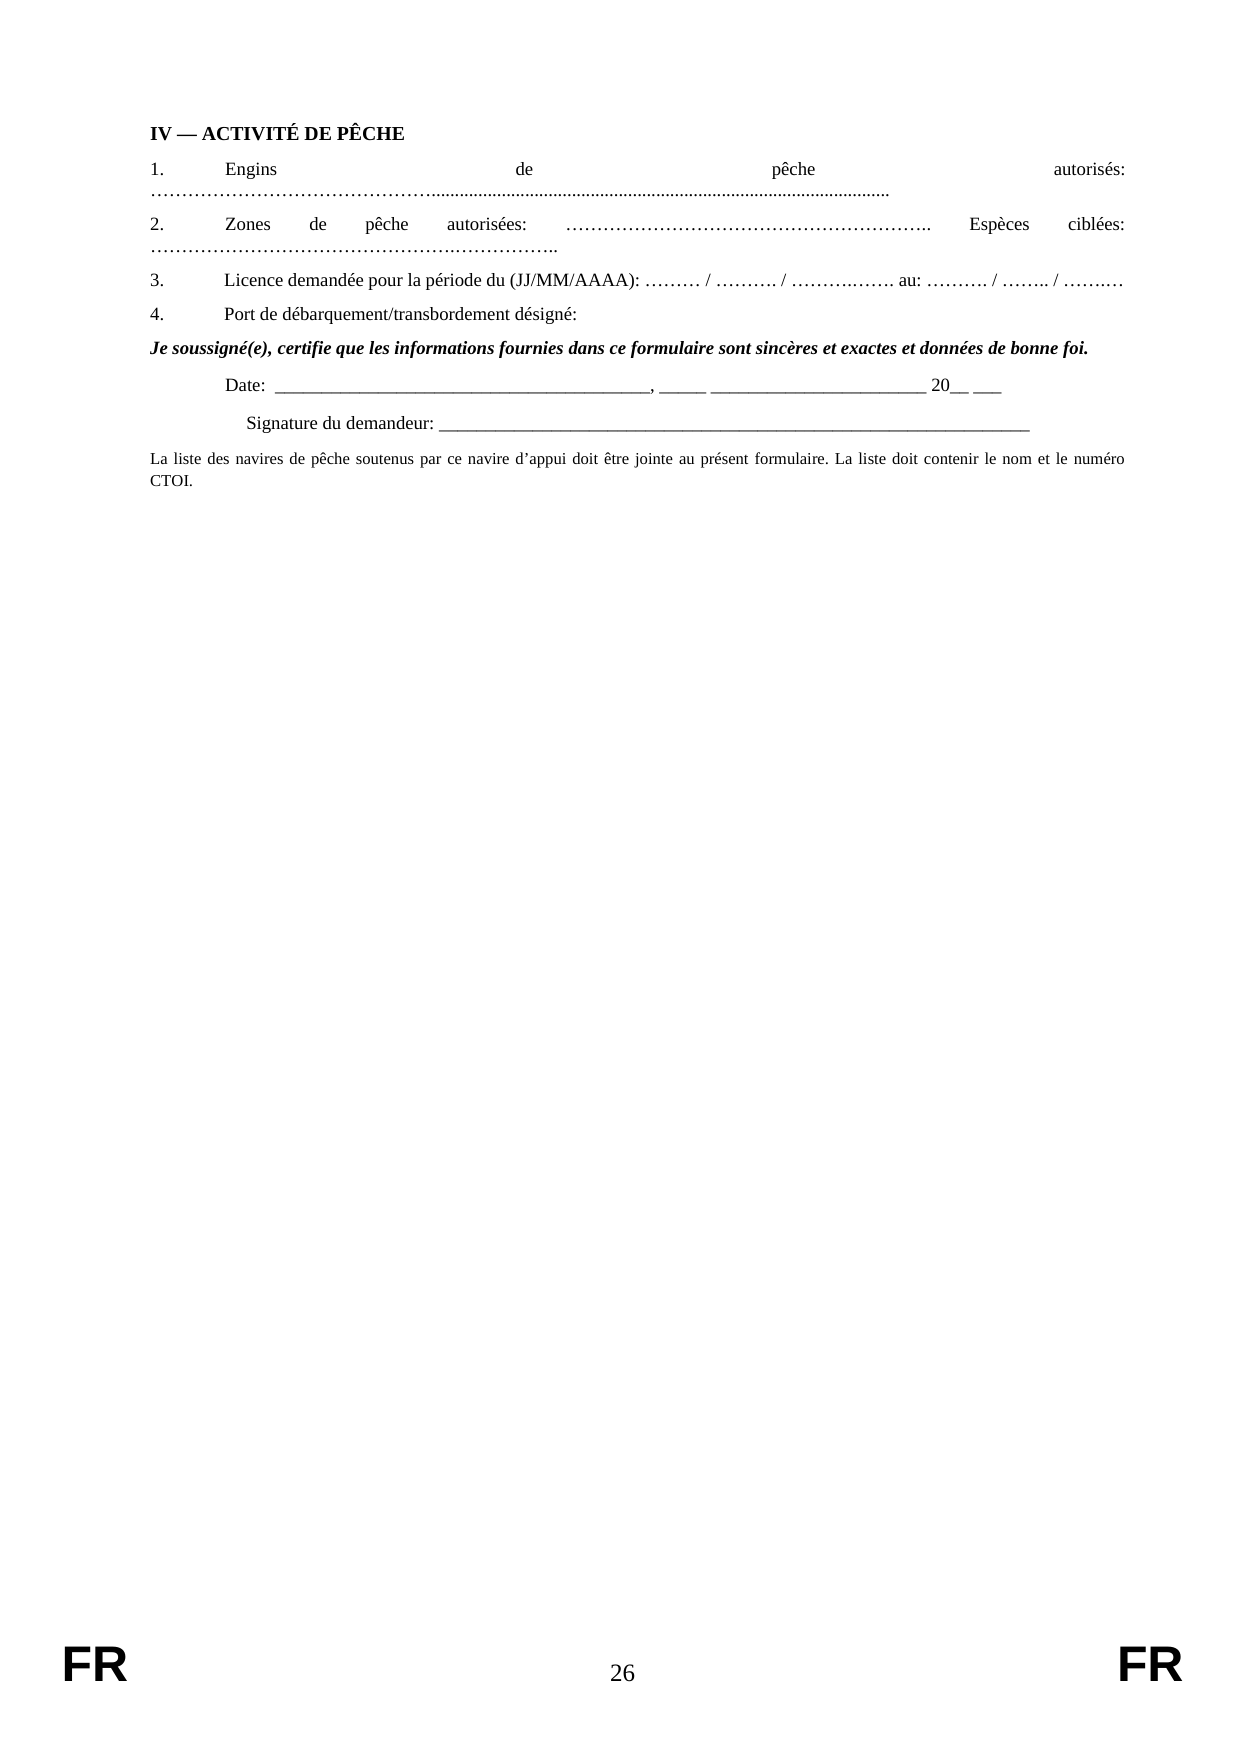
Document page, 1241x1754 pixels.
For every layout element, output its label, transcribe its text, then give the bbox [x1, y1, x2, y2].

text 4. Port de débarquement/transbordement désigné: [150, 303, 1126, 324]
text IV — ACTIVITÉ DE PÊCHE [150, 122, 1126, 145]
text 1. Engins de pêche autorisés: ……………………………………….................................................................................................. [150, 158, 1126, 201]
text 3. Licence demandée pour la période du (JJ/MM/AAAA): ……… / ………. / ……….……. au: ………. / …….. / …….… [150, 269, 1126, 291]
text Date: ________________________________________, _____ _______________________ 20__ ___ [150, 374, 1126, 396]
text Je soussigné(e), certifie que les informations fournies dans ce formulaire sont sincères et exactes et données de bonne foi. [150, 337, 1126, 359]
text Signature du demandeur: _______________________________________________________________ [150, 412, 1126, 433]
text La liste des navires de pêche soutenus par ce navire d’appui doit être jointe au présent formulaire. La liste doit contenir le nom et le numéro CTOI. [150, 449, 1126, 490]
text 2. Zones de pêche autorisées: ………………………………………………….. Espèces ciblées: ………………………………………….…………….. [150, 213, 1126, 256]
